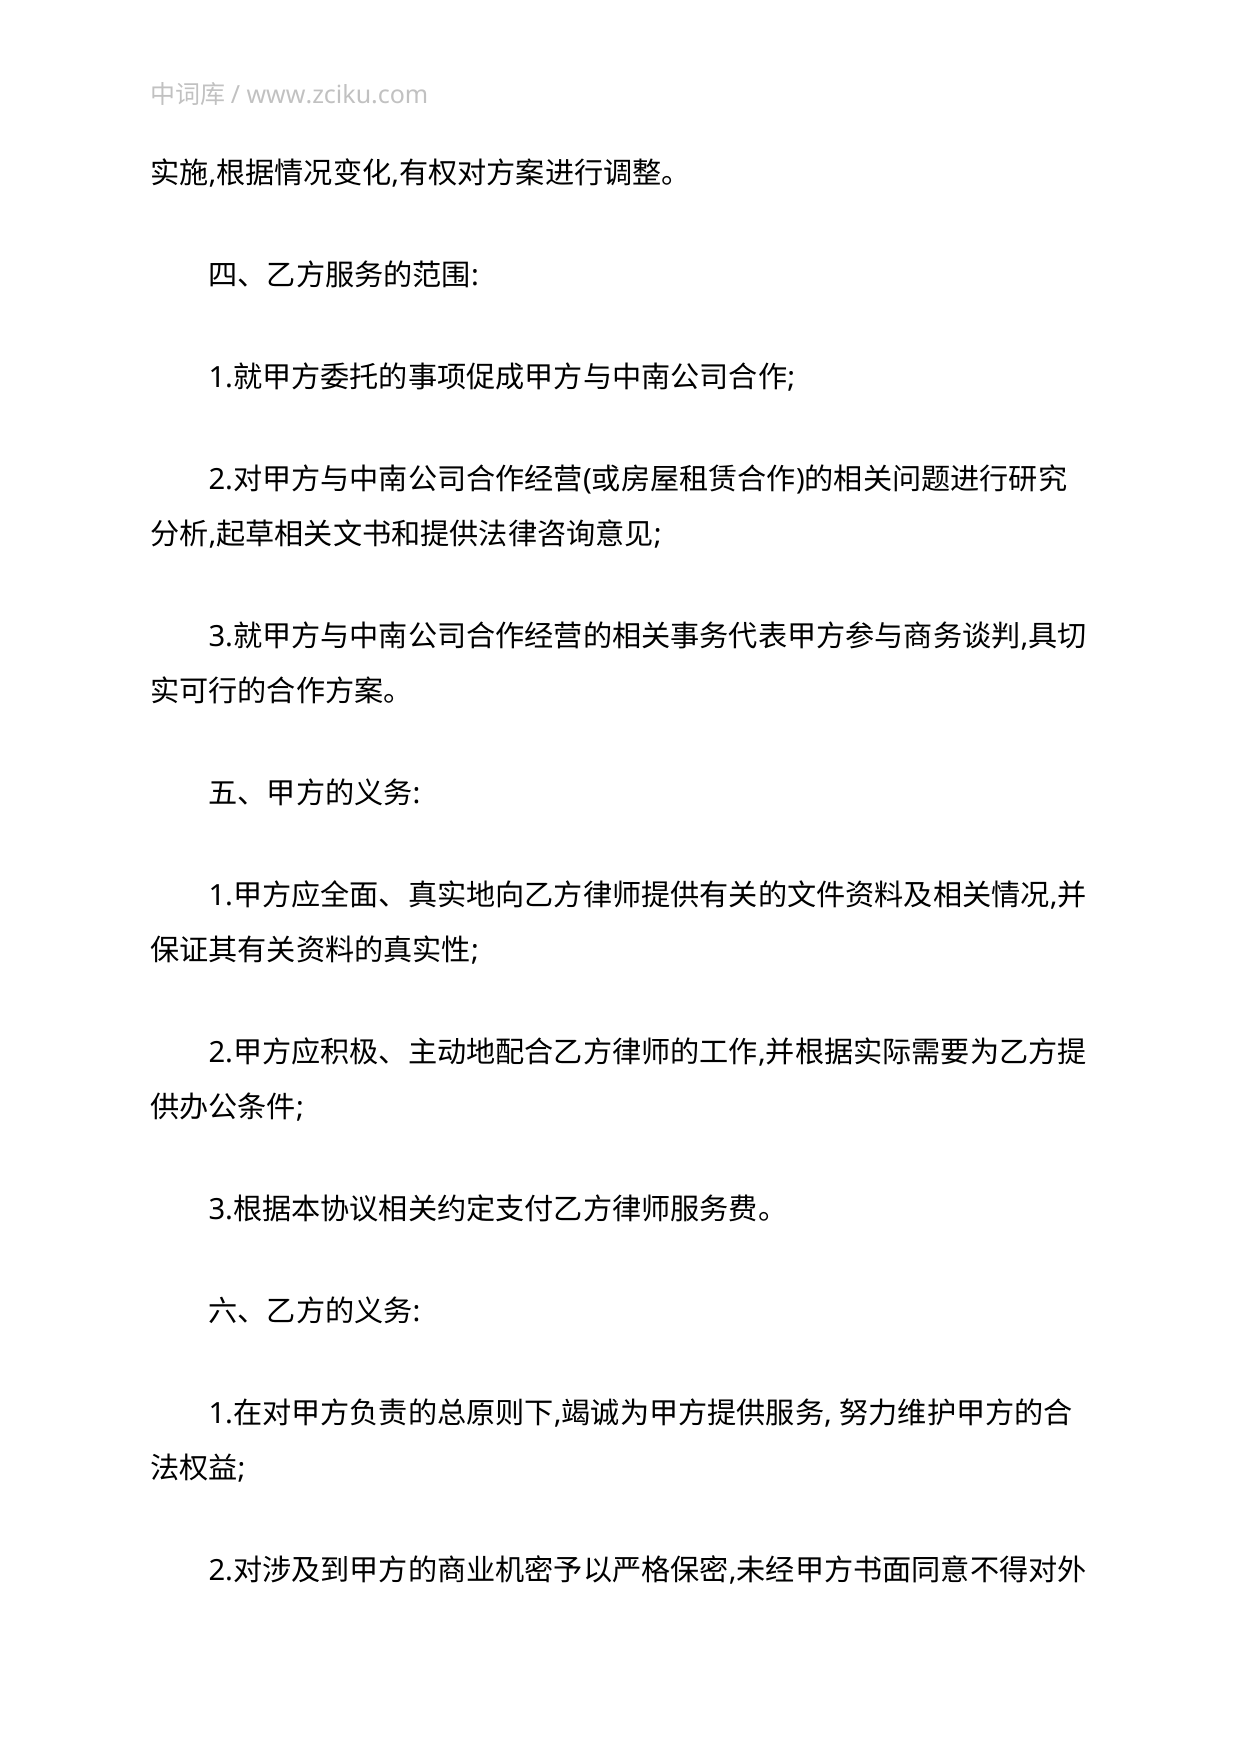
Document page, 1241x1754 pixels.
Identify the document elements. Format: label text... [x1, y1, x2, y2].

text 2.对甲方与中南公司合作经营(或房屋租赁合作)的相关问题进行研究分析,起草相关文书和提供法律咨询意见; [150, 456, 1090, 553]
text 1.在对甲方负责的总原则下,竭诚为甲方提供服务, 努力维护甲方的合法权益; [150, 1389, 1090, 1487]
text 1.就甲方委托的事项促成甲方与中南公司合作; [150, 354, 1090, 396]
text 3.根据本协议相关约定支付乙方律师服务费。 [150, 1186, 1090, 1228]
text 四、乙方服务的范围: [150, 252, 1090, 294]
text 五、甲方的义务: [150, 770, 1090, 812]
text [150, 150, 1090, 192]
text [150, 1547, 1090, 1589]
text 1.甲方应全面、真实地向乙方律师提供有关的文件资料及相关情况,并保证其有关资料的真实性; [150, 872, 1090, 969]
text 2.甲方应积极、主动地配合乙方律师的工作,并根据实际需要为乙方提供办公条件; [150, 1029, 1090, 1126]
text 3.就甲方与中南公司合作经营的相关事务代表甲方参与商务谈判,具切实可行的合作方案。 [150, 613, 1090, 710]
text 六、乙方的义务: [150, 1288, 1090, 1330]
